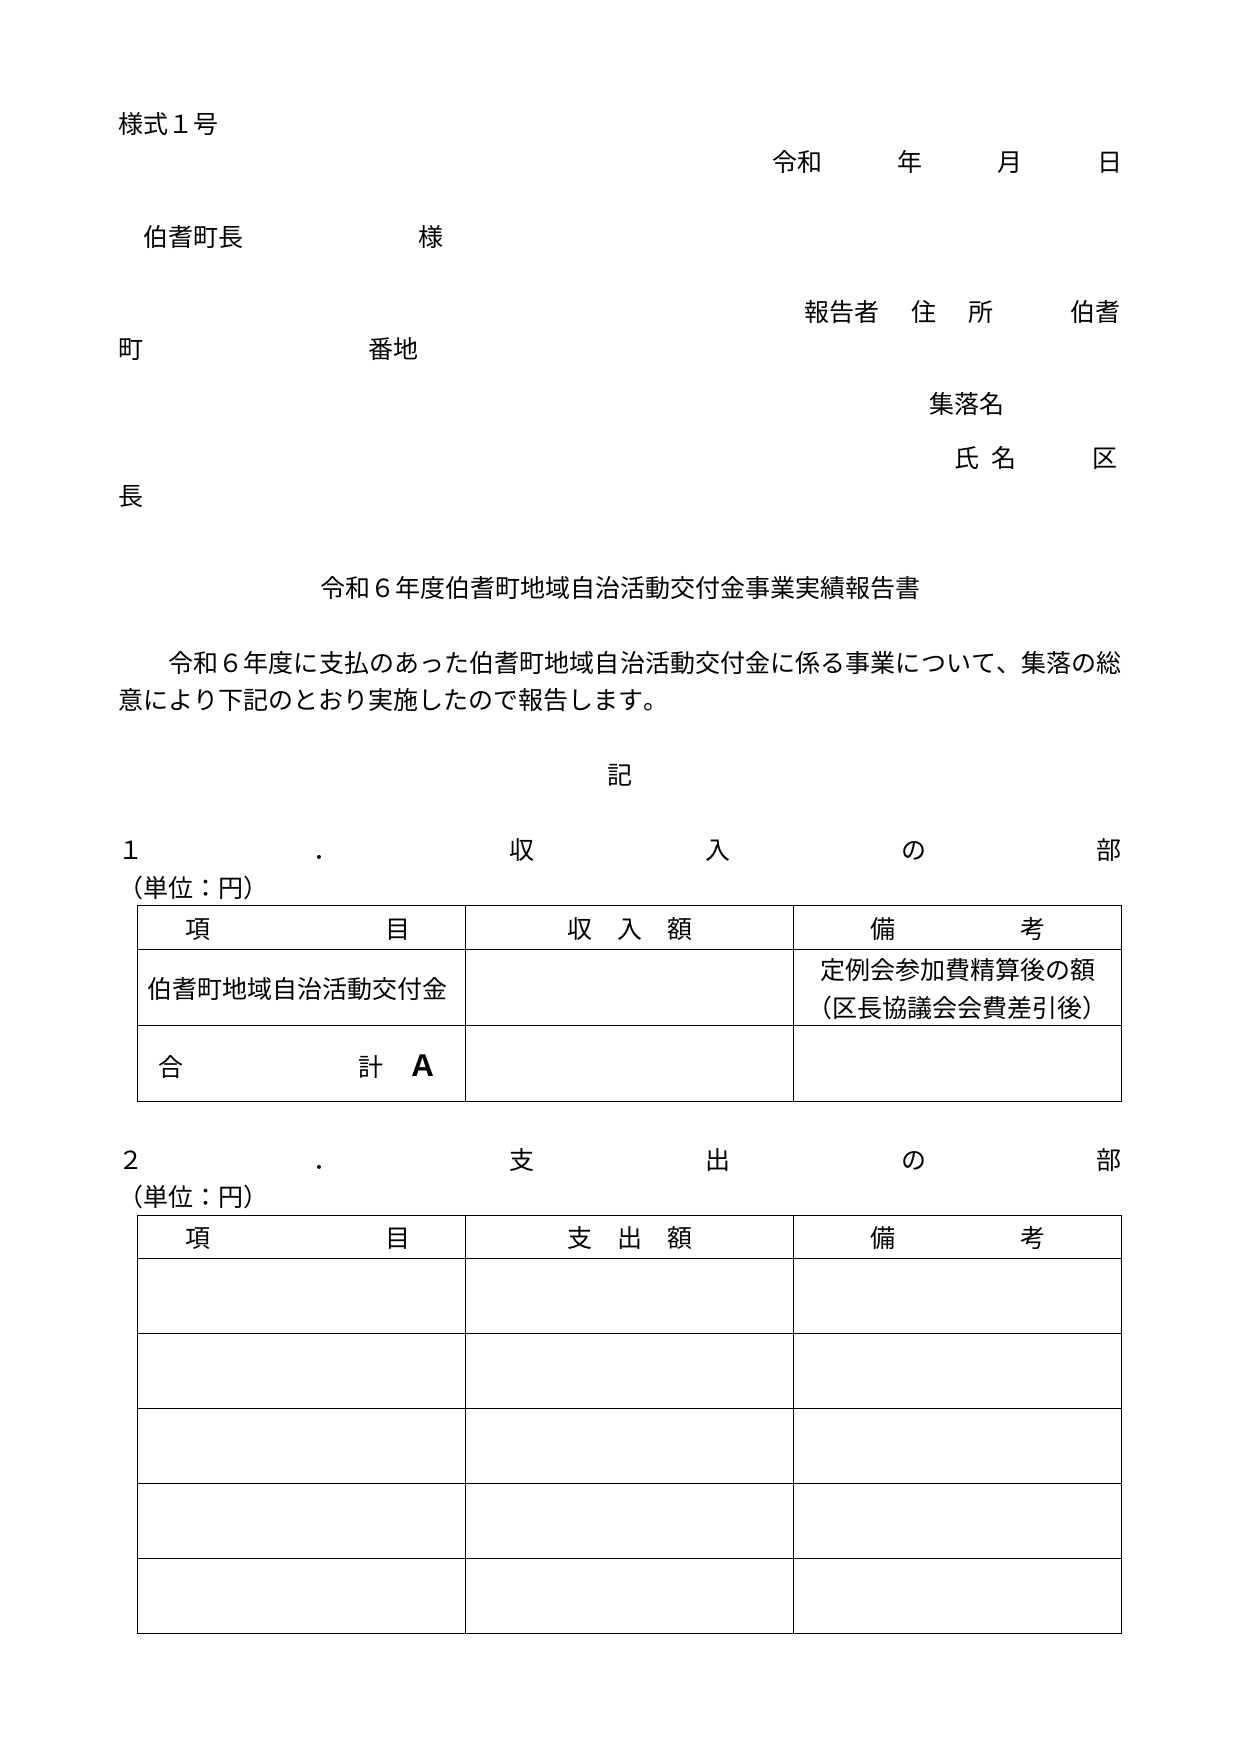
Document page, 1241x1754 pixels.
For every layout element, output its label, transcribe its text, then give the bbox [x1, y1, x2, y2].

text 令和６年度伯耆町地域自治活動交付金事業実績報告書 [118, 568, 1122, 605]
text 令和 年 月 日 [118, 142, 1122, 179]
text 報告者 住 所 伯耆町 番地 [118, 292, 1122, 367]
table_cell 定例会参加費精算後の額 （区長協議会会費差引後） [794, 950, 1121, 1025]
table_cell [138, 1259, 465, 1333]
text 令和６年度に支払のあった伯耆町地域自治活動交付金に係る事業について、集落の総意により下記のとおり実施したので報告します。 [118, 643, 1122, 718]
table_header 備 考 [794, 1216, 1121, 1258]
table_cell [466, 1559, 793, 1633]
table_header 項 目 [138, 906, 465, 949]
table_cell [466, 1409, 793, 1483]
table_cell [138, 1409, 465, 1483]
subtitle 記 [118, 755, 1122, 793]
text １．収入の部 （単位：円） [118, 830, 1122, 905]
table_cell [138, 1484, 465, 1558]
text ２．支出の部 （単位：円） [118, 1139, 1122, 1214]
table_header 備 考 [794, 906, 1121, 949]
text 様式１号 [118, 104, 1122, 142]
table_cell 合 計 Ａ [138, 1026, 465, 1101]
table_cell [794, 1026, 1121, 1101]
table_cell [138, 1334, 465, 1408]
text 氏 名 区 長 [118, 438, 1122, 513]
table_cell [794, 1259, 1121, 1333]
table_cell [794, 1409, 1121, 1483]
table_cell [466, 1484, 793, 1558]
text 伯耆町長 様 [118, 217, 1122, 254]
table_header 項 目 [138, 1216, 465, 1258]
table_cell [466, 950, 793, 1025]
table_header 支 出 額 [466, 1216, 793, 1258]
table_cell [466, 1026, 793, 1101]
table_cell [138, 1559, 465, 1633]
table_cell [466, 1334, 793, 1408]
table_cell [794, 1484, 1121, 1558]
table_cell 伯耆町地域自治活動交付金 [138, 950, 465, 1025]
table_cell [794, 1559, 1121, 1633]
text 集落名 [118, 384, 1122, 421]
table_cell [466, 1259, 793, 1333]
table_cell [794, 1334, 1121, 1408]
table_header 収 入 額 [466, 906, 793, 949]
